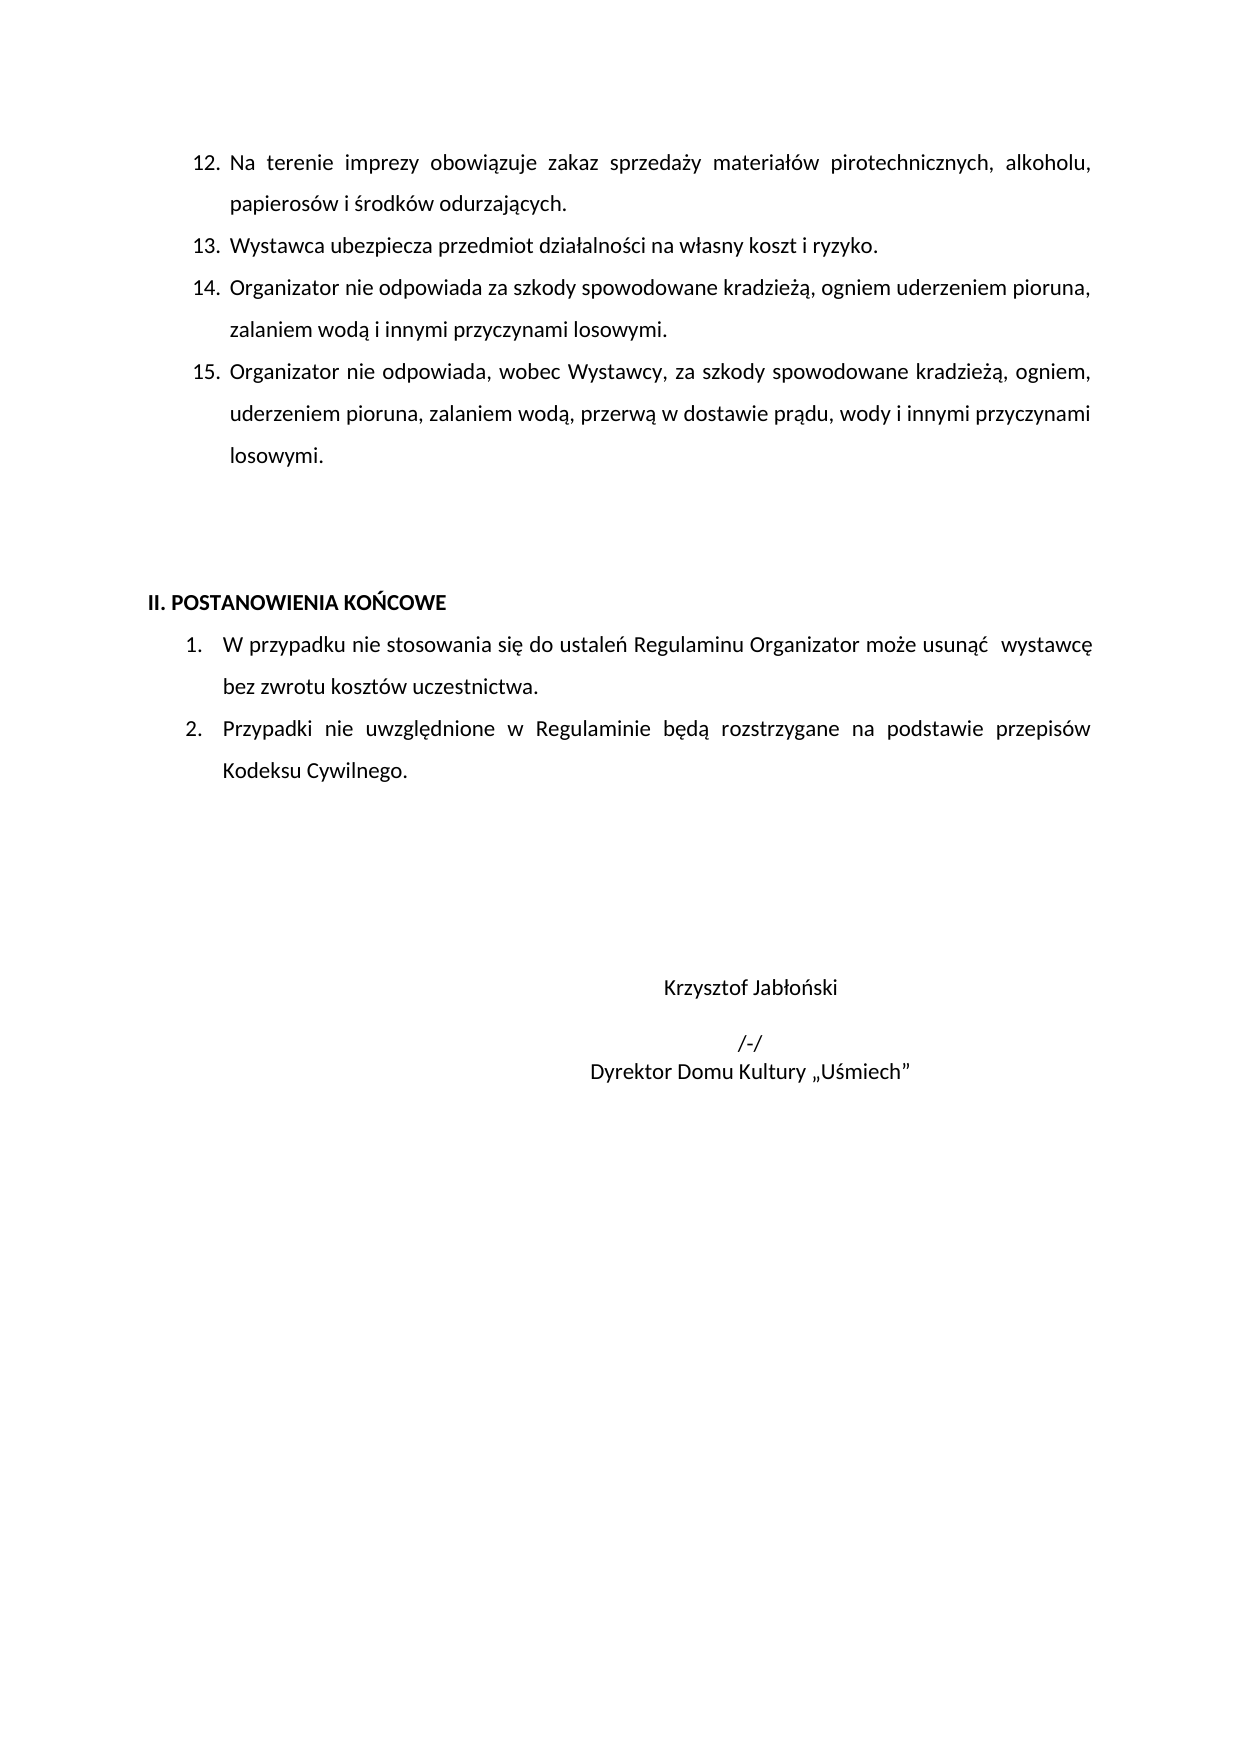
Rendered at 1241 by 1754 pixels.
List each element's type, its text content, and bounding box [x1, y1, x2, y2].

text II. POSTANOWIENIA KOŃCOWE [148, 588, 1093, 616]
list W przypadku nie stosowania się do ustaleń Regulaminu Organizator może usunąć wystawcę bez zwrotu kosztów uczestnictwa. [185, 630, 1093, 700]
text Krzysztof Jabłoński [590, 973, 1093, 1001]
text Dyrektor Domu Kultury „Uśmiech” [516, 1057, 1093, 1085]
list Przypadki nie uwzględnione w Regulaminie będą rozstrzygane na podstawie przepisów Kodeksu Cywilnego. [185, 714, 1093, 784]
list Organizator nie odpowiada, wobec Wystawcy, za szkody spowodowane kradzieżą, ogniem, uderzeniem pioruna, zalaniem wodą, przerwą w dostawie prądu, wody i innymi przyczynami losowymi. [192, 357, 1093, 469]
text /-/ [664, 1029, 1093, 1057]
list Wystawca ubezpiecza przedmiot działalności na własny koszt i ryzyko. [192, 232, 1093, 259]
list Organizator nie odpowiada za szkody spowodowane kradzieżą, ogniem uderzeniem pioruna, zalaniem wodą i innymi przyczynami losowymi. [192, 273, 1093, 343]
list Na terenie imprezy obowiązuje zakaz sprzedaży materiałów pirotechnicznych, alkoholu, papierosów i środków odurzających. [192, 148, 1093, 218]
